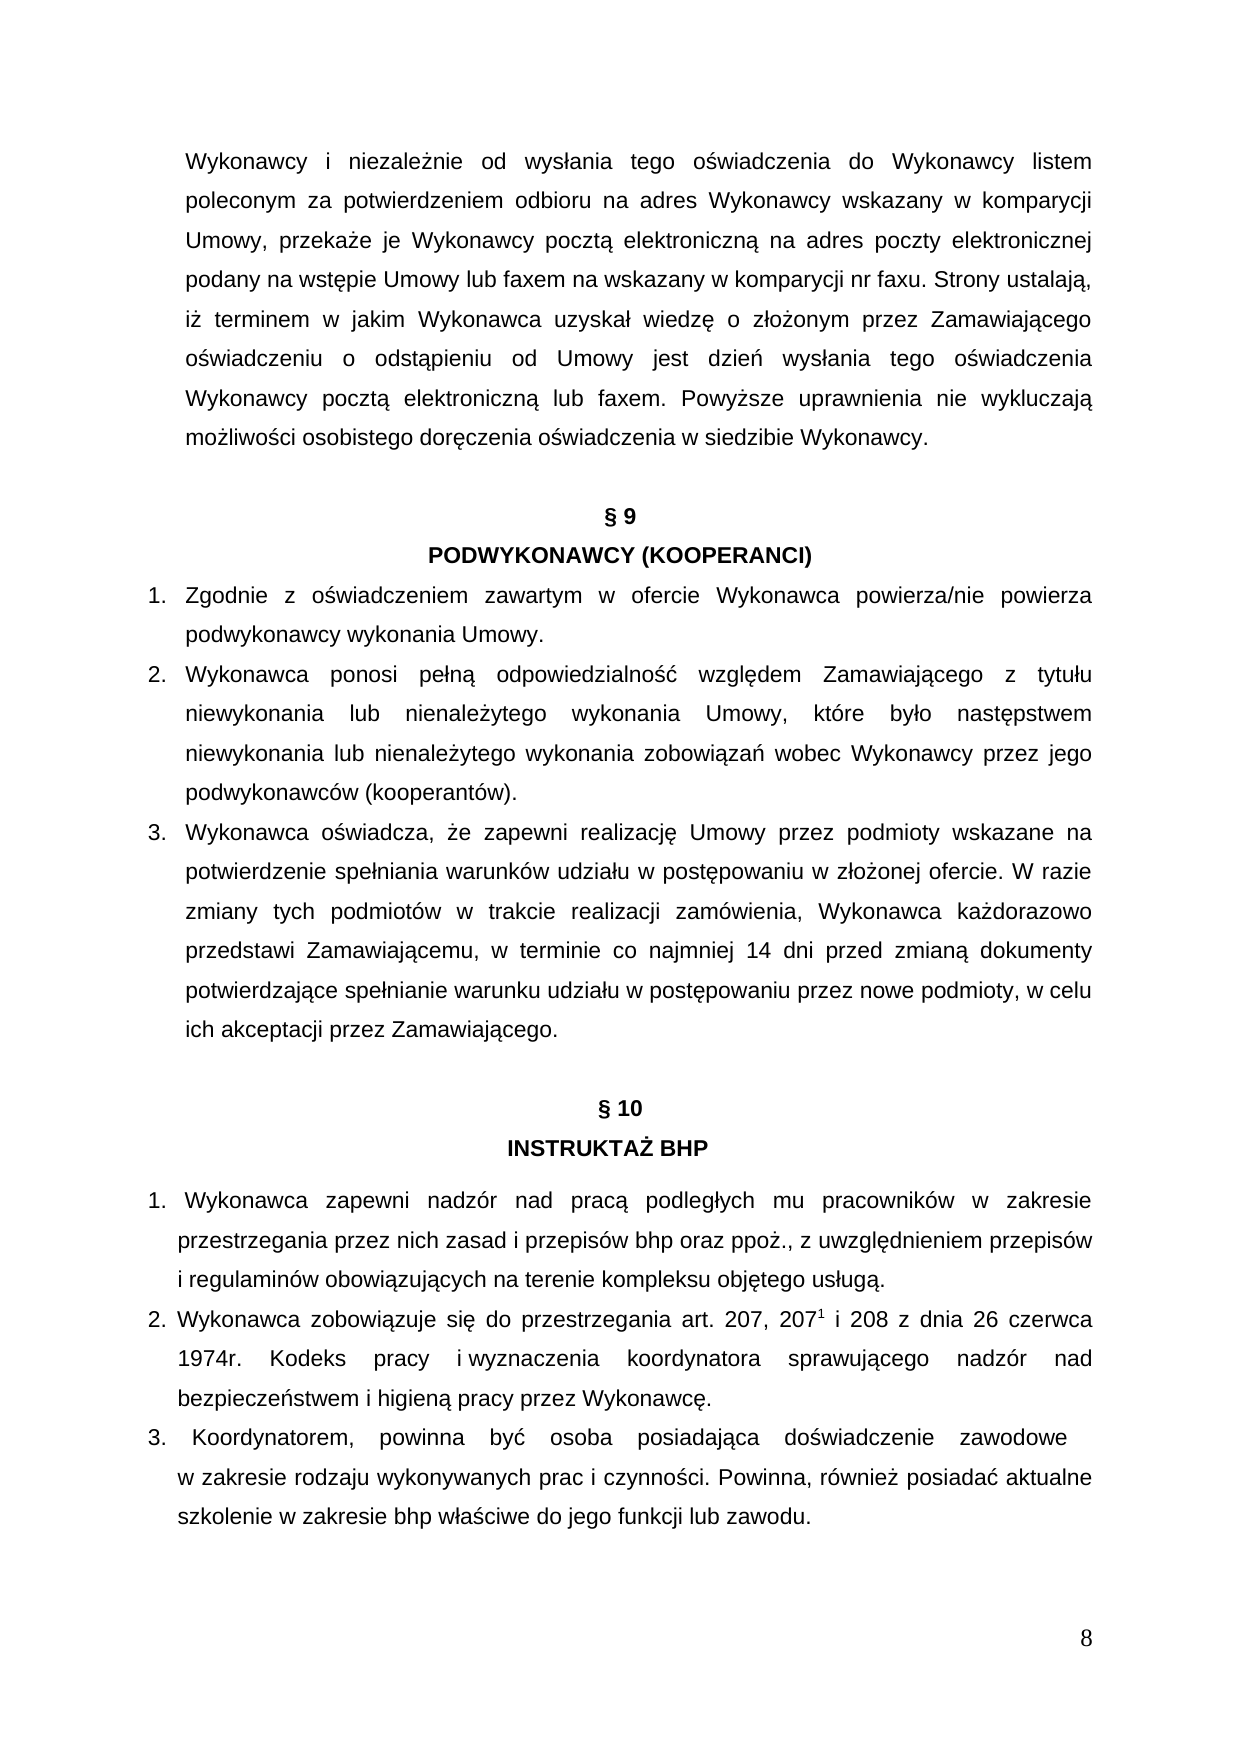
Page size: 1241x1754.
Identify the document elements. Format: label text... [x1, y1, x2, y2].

text § 9 [148, 503, 1093, 529]
text § 10 [148, 1095, 1093, 1121]
text 3. Koordynatorem, powinna być osoba posiadająca doświadczenie zawodowe w zakresie rodzaju wykonywanych prac i czynności. Powinna, również posiadać aktualne szkolenie w zakresie bhp właściwe do jego funkcji lub zawodu. [148, 1424, 1093, 1529]
text 2. Wykonawca zobowiązuje się do przestrzegania art. 207, 2071 i 208 z dnia 26 czerwca 1974r. Kodeks pracy i wyznaczenia koordynatora sprawującego nadzór nad bezpieczeństwem i higieną pracy przez Wykonawcę. [148, 1306, 1093, 1411]
text INSTRUKTAŻ BHP [214, 1134, 1093, 1161]
list Wykonawca ponosi pełną odpowiedzialność względem Zamawiającego z tytułu niewykonania lub nienależytego wykonania Umowy, które było następstwem niewykonania lub nienależytego wykonania zobowiązań wobec Wykonawcy przez jego podwykonawców (kooperantów). [148, 661, 1093, 806]
list Wykonawca oświadcza, że zapewni realizację Umowy przez podmioty wskazane na potwierdzenie spełniania warunków udziału w postępowaniu w złożonej ofercie. W razie zmiany tych podmiotów w trakcie realizacji zamówienia, Wykonawca każdorazowo przedstawi Zamawiającemu, w terminie co najmniej 14 dni przed zmianą dokumenty potwierdzające spełnianie warunku udziału w postępowaniu przez nowe podmioty, w celu ich akceptacji przez Zamawiającego. [148, 819, 1093, 1042]
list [148, 148, 1093, 450]
list Zgodnie z oświadczeniem zawartym w ofercie Wykonawca powierza/nie powierza podwykonawcy wykonania Umowy. [148, 582, 1093, 648]
text 1. Wykonawca zapewni nadzór nad pracą podległych mu pracowników w zakresie przestrzegania przez nich zasad i przepisów bhp oraz ppoż., z uwzględnieniem przepisów i regulaminów obowiązujących na terenie kompleksu objętego usługą. [148, 1187, 1093, 1293]
text PODWYKONAWCY (KOOPERANCI) [148, 542, 1093, 569]
